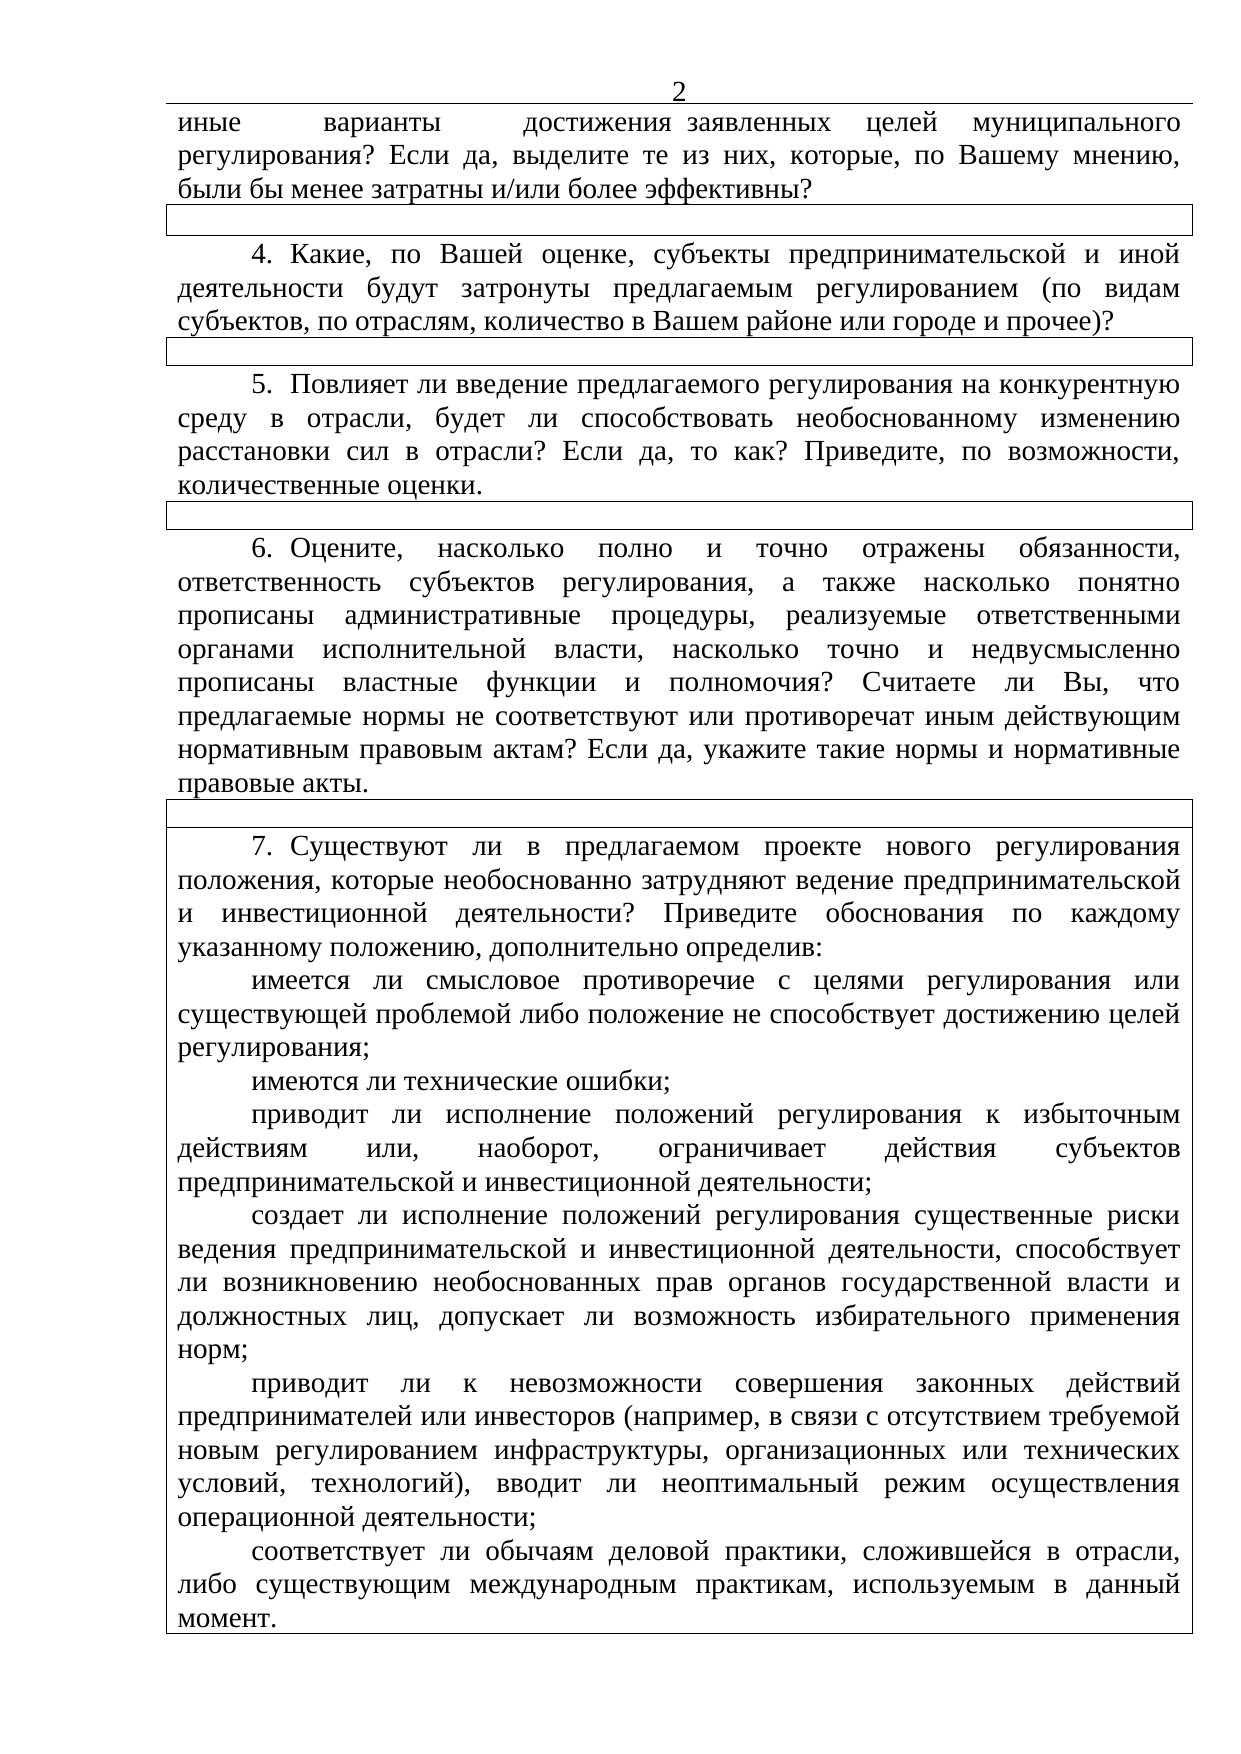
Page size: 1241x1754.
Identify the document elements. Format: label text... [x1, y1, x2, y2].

table_cell [167, 338, 1192, 365]
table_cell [166, 104, 1192, 204]
table_cell Какие, по Вашей оценке, субъекты предпринимательской и иной деятельности будут затронуты предлагаемым регулированием (по видам субъектов, по отраслям, количество в Вашем районе или городе и прочее)? [166, 236, 1192, 337]
table_cell [167, 205, 1192, 235]
table_cell Оцените, насколько полно и точно отражены обязанности, ответственность субъектов регулирования, а также насколько понятно прописаны административные процедуры, реализуемые ответственными органами исполнительной власти, насколько точно и недвусмысленно прописаны властные функции и полномочия? Считаете ли Вы, что предлагаемые нормы не соответствуют или противоречат иным действующим нормативным правовым актам? Если да, укажите такие нормы и нормативные правовые акты. [166, 530, 1192, 798]
table_cell Существуют ли в предлагаемом проекте нового регулирования положения, которые необоснованно затрудняют ведение предпринимательской и инвестиционной деятельности? Приведите обоснования по каждому указанному положению, дополнительно определив: имеется ли смысловое противоречие с целями регулирования или существующей проблемой либо положение не способствует достижению целей регулирования; имеются ли технические ошибки; приводит ли исполнение положений регулирования к избыточным действиям или, наоборот, ограничивает действия субъектов предпринимательской и инвестиционной деятельности; создает ли исполнение положений регулирования существенные риски ведения предпринимательской и инвестиционной деятельности, способствует ли возникновению необоснованных прав органов государственной власти и должностных лиц, допускает ли возможность избирательного применения норм; приводит ли к невозможности совершения законных действий предпринимателей или инвесторов (например, в связи с отсутствием требуемой новым регулированием инфраструктуры, организационных или технических условий, технологий), вводит ли неоптимальный режим осуществления операционной деятельности; соответствует ли обычаям деловой практики, сложившейся в отрасли, либо существующим международным практикам, используемым в данный момент. [167, 828, 1192, 1633]
table_cell [167, 502, 1192, 529]
table_cell [167, 800, 1192, 827]
table_cell Повлияет ли введение предлагаемого регулирования на конкурентную среду в отрасли, будет ли способствовать необоснованному изменению расстановки сил в отрасли? Если да, то как? Приведите, по возможности, количественные оценки. [166, 366, 1192, 501]
